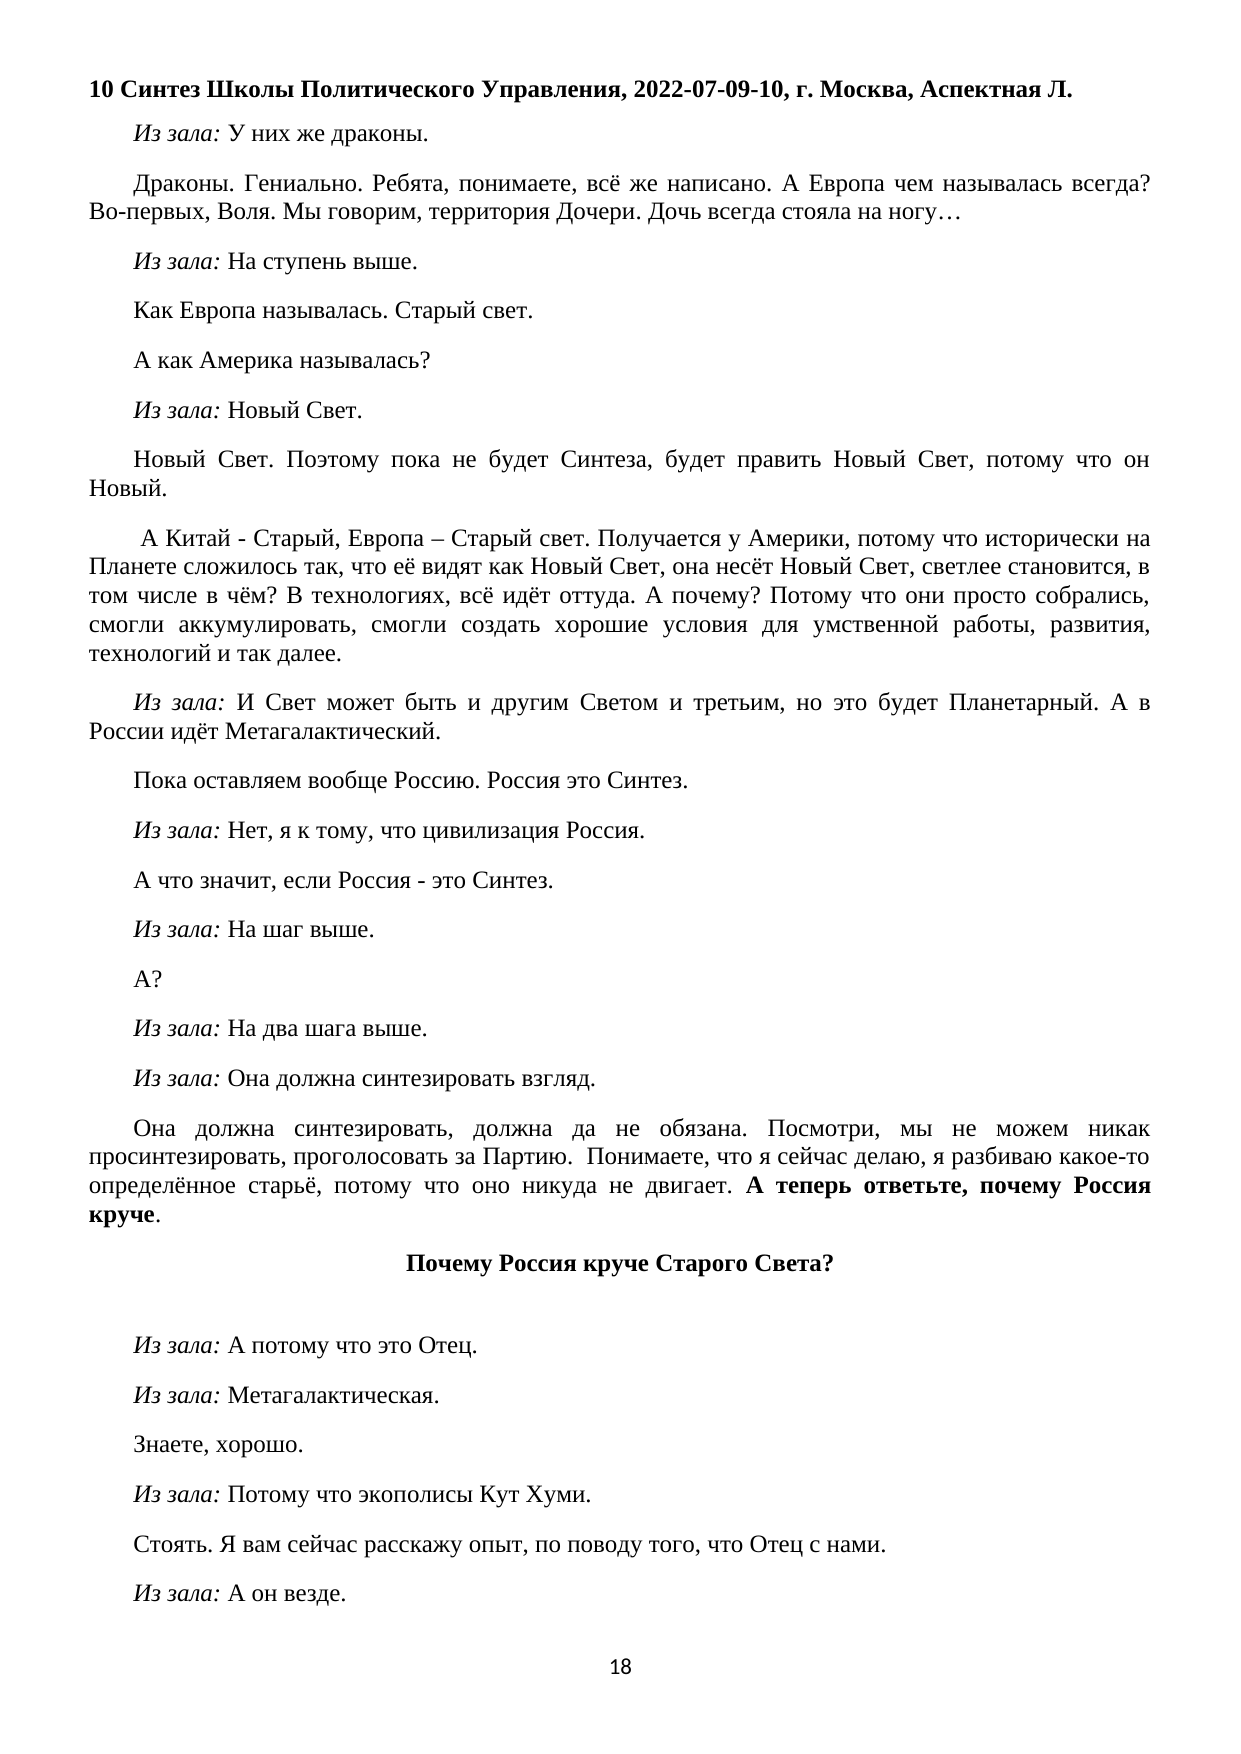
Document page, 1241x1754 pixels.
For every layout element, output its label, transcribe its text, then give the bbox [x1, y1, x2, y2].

text А что значит, если Россия - это Синтез. [89, 865, 1152, 893]
subtitle Почему Россия круче Старого Света? [89, 1248, 1152, 1277]
text Пока оставляем вообще Россию. Россия это Синтез. [89, 766, 1152, 794]
text Из зала: На ступень выше. [89, 246, 1152, 275]
text Из зала: И Свет может быть и другим Светом и третьим, но это будет Планетарный. А в России идёт Метагалактический. [89, 687, 1152, 745]
text А как Америка называлась? [89, 345, 1152, 374]
text Она должна синтезировать, должна да не обязана. Посмотри, мы не можем никак просинтезировать, проголосовать за Партию. Понимаете, что я сейчас делаю, я разбиваю какое-то определённое старьё, потому что оно никуда не двигает. А теперь ответьте, почему Россия круче. [89, 1113, 1152, 1228]
text Из зала: У них же драконы. [89, 118, 1152, 147]
text Драконы. Гениально. Ребята, понимаете, всё же написано. А Европа чем называлась всегда? Во-первых, Воля. Мы говорим, территория Дочери. Дочь всегда стояла на ногу… [89, 168, 1152, 225]
text Из зала: Она должна синтезировать взгляд. [89, 1063, 1152, 1092]
text Знаете, хорошо. [89, 1429, 1152, 1458]
text Стоять. Я вам сейчас расскажу опыт, по поводу того, что Отец с нами. [89, 1529, 1152, 1557]
text Из зала: А потому что это Отец. [89, 1330, 1152, 1359]
text Из зала: Потому что экополисы Кут Хуми. [89, 1479, 1152, 1508]
text Из зала: На шаг выше. [89, 914, 1152, 943]
text Из зала: Новый Свет. [89, 395, 1152, 423]
text Как Европа называлась. Старый свет. [89, 296, 1152, 324]
text Из зала: На два шага выше. [89, 1013, 1152, 1042]
text А Китай - Старый, Европа – Старый свет. Получается у Америки, потому что исторически на Планете сложилось так, что её видят как Новый Свет, она несёт Новый Свет, светлее становится, в том числе в чём? В технологиях, всё идёт оттуда. А почему? Потому что они просто собрались, смогли аккумулировать, смогли создать хорошие условия для умственной работы, развития, технологий и так далее. [89, 523, 1152, 666]
text Из зала: А он везде. [89, 1578, 1152, 1607]
text Из зала: Нет, я к тому, что цивилизация Россия. [89, 815, 1152, 844]
text А? [89, 964, 1152, 993]
text Из зала: Метагалактическая. [89, 1380, 1152, 1409]
text Новый Свет. Поэтому пока не будет Синтеза, будет править Новый Свет, потому что он Новый. [89, 444, 1152, 502]
